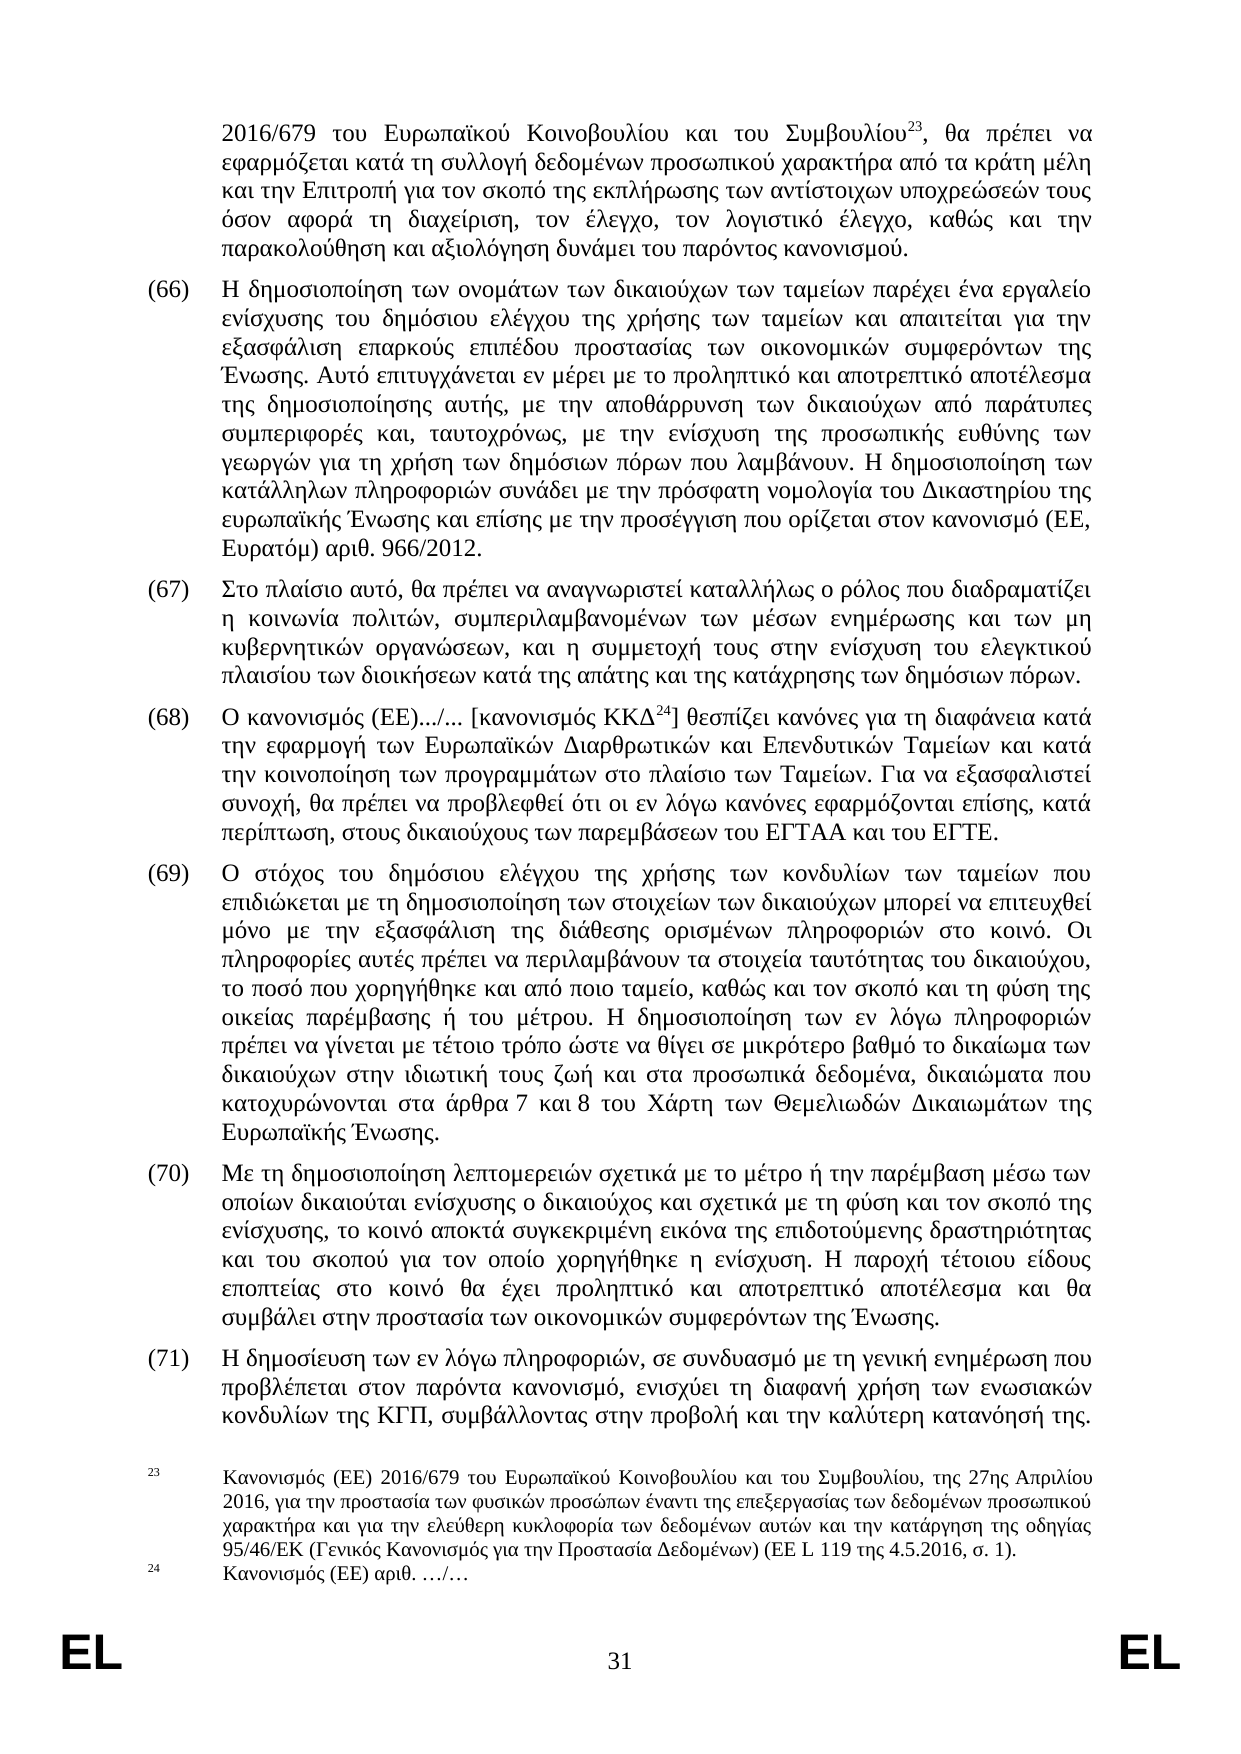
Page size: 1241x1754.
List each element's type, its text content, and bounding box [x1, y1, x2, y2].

text (67) Στο πλαίσιο αυτό, θα πρέπει να αναγνωριστεί καταλλήλως ο ρόλος που διαδραματίζει η κοινωνία πολιτών, συμπεριλαμβανομένων των μέσων ενημέρωσης και των μη κυβερνητικών οργανώσεων, και η συμμετοχή τους στην ενίσχυση του ελεγκτικού πλαισίου των διοικήσεων κατά της απάτης και της κατάχρησης των δημόσιων πόρων. [148, 574, 1093, 689]
text (70) Με τη δημοσιοποίηση λεπτομερειών σχετικά με το μέτρο ή την παρέμβαση μέσω των οποίων δικαιούται ενίσχυσης ο δικαιούχος και σχετικά με τη φύση και τον σκοπό της ενίσχυσης, το κοινό αποκτά συγκεκριμένη εικόνα της επιδοτούμενης δραστηριότητας και του σκοπού για τον οποίο χορηγήθηκε η ενίσχυση. Η παροχή τέτοιου είδους εποπτείας στο κοινό θα έχει προληπτικό και αποτρεπτικό αποτέλεσμα και θα συμβάλει στην προστασία των οικονομικών συμφερόντων της Ένωσης. [148, 1158, 1093, 1331]
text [148, 1343, 1093, 1429]
text (69) Ο στόχος του δημόσιου ελέγχου της χρήσης των κονδυλίων των ταμείων που επιδιώκεται με τη δημοσιοποίηση των στοιχείων των δικαιούχων μπορεί να επιτευχθεί μόνο με την εξασφάλιση της διάθεσης ορισμένων πληροφοριών στο κοινό. Οι πληροφορίες αυτές πρέπει να περιλαμβάνουν τα στοιχεία ταυτότητας του δικαιούχου, το ποσό που χορηγήθηκε και από ποιο ταμείο, καθώς και τον σκοπό και τη φύση της οικείας παρέμβασης ή του μέτρου. Η δημοσιοποίηση των εν λόγω πληροφοριών πρέπει να γίνεται με τέτοιο τρόπο ώστε να θίγει σε μικρότερο βαθμό το δικαίωμα των δικαιούχων στην ιδιωτική τους ζωή και στα προσωπικά δεδομένα, δικαιώματα που κατοχυρώνονται στα άρθρα 7 και 8 του Χάρτη των Θεμελιωδών Δικαιωμάτων της Ευρωπαϊκής Ένωσης. [148, 858, 1093, 1146]
text (66) Η δημοσιοποίηση των ονομάτων των δικαιούχων των ταμείων παρέχει ένα εργαλείο ενίσχυσης του δημόσιου ελέγχου της χρήσης των ταμείων και απαιτείται για την εξασφάλιση επαρκούς επιπέδου προστασίας των οικονομικών συμφερόντων της Ένωσης. Αυτό επιτυγχάνεται εν μέρει με το προληπτικό και αποτρεπτικό αποτέλεσμα της δημοσιοποίησης αυτής, με την αποθάρρυνση των δικαιούχων από παράτυπες συμπεριφορές και, ταυτοχρόνως, με την ενίσχυση της προσωπικής ευθύνης των γεωργών για τη χρήση των δημόσιων πόρων που λαμβάνουν. Η δημοσιοποίηση των κατάλληλων πληροφοριών συνάδει με την πρόσφατη νομολογία του Δικαστηρίου της ευρωπαϊκής Ένωσης και επίσης με την προσέγγιση που ορίζεται στον κανονισμό (ΕΕ, Ευρατόμ) αριθ. 966/2012. [148, 274, 1093, 562]
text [148, 118, 1093, 262]
text (68) Ο κανονισμός (ΕΕ).../... [κανονισμός ΚΚΔ] θεσπίζει κανόνες για τη διαφάνεια κατά την εφαρμογή των Ευρωπαϊκών Διαρθρωτικών και Επενδυτικών Ταμείων και κατά την κοινοποίηση των προγραμμάτων στο πλαίσιο των Ταμείων. Για να εξασφαλιστεί συνοχή, θα πρέπει να προβλεφθεί ότι οι εν λόγω κανόνες εφαρμόζονται επίσης, κατά περίπτωση, στους δικαιούχους των παρεμβάσεων του ΕΓΤΑΑ και του ΕΓΤΕ. [148, 702, 1093, 846]
